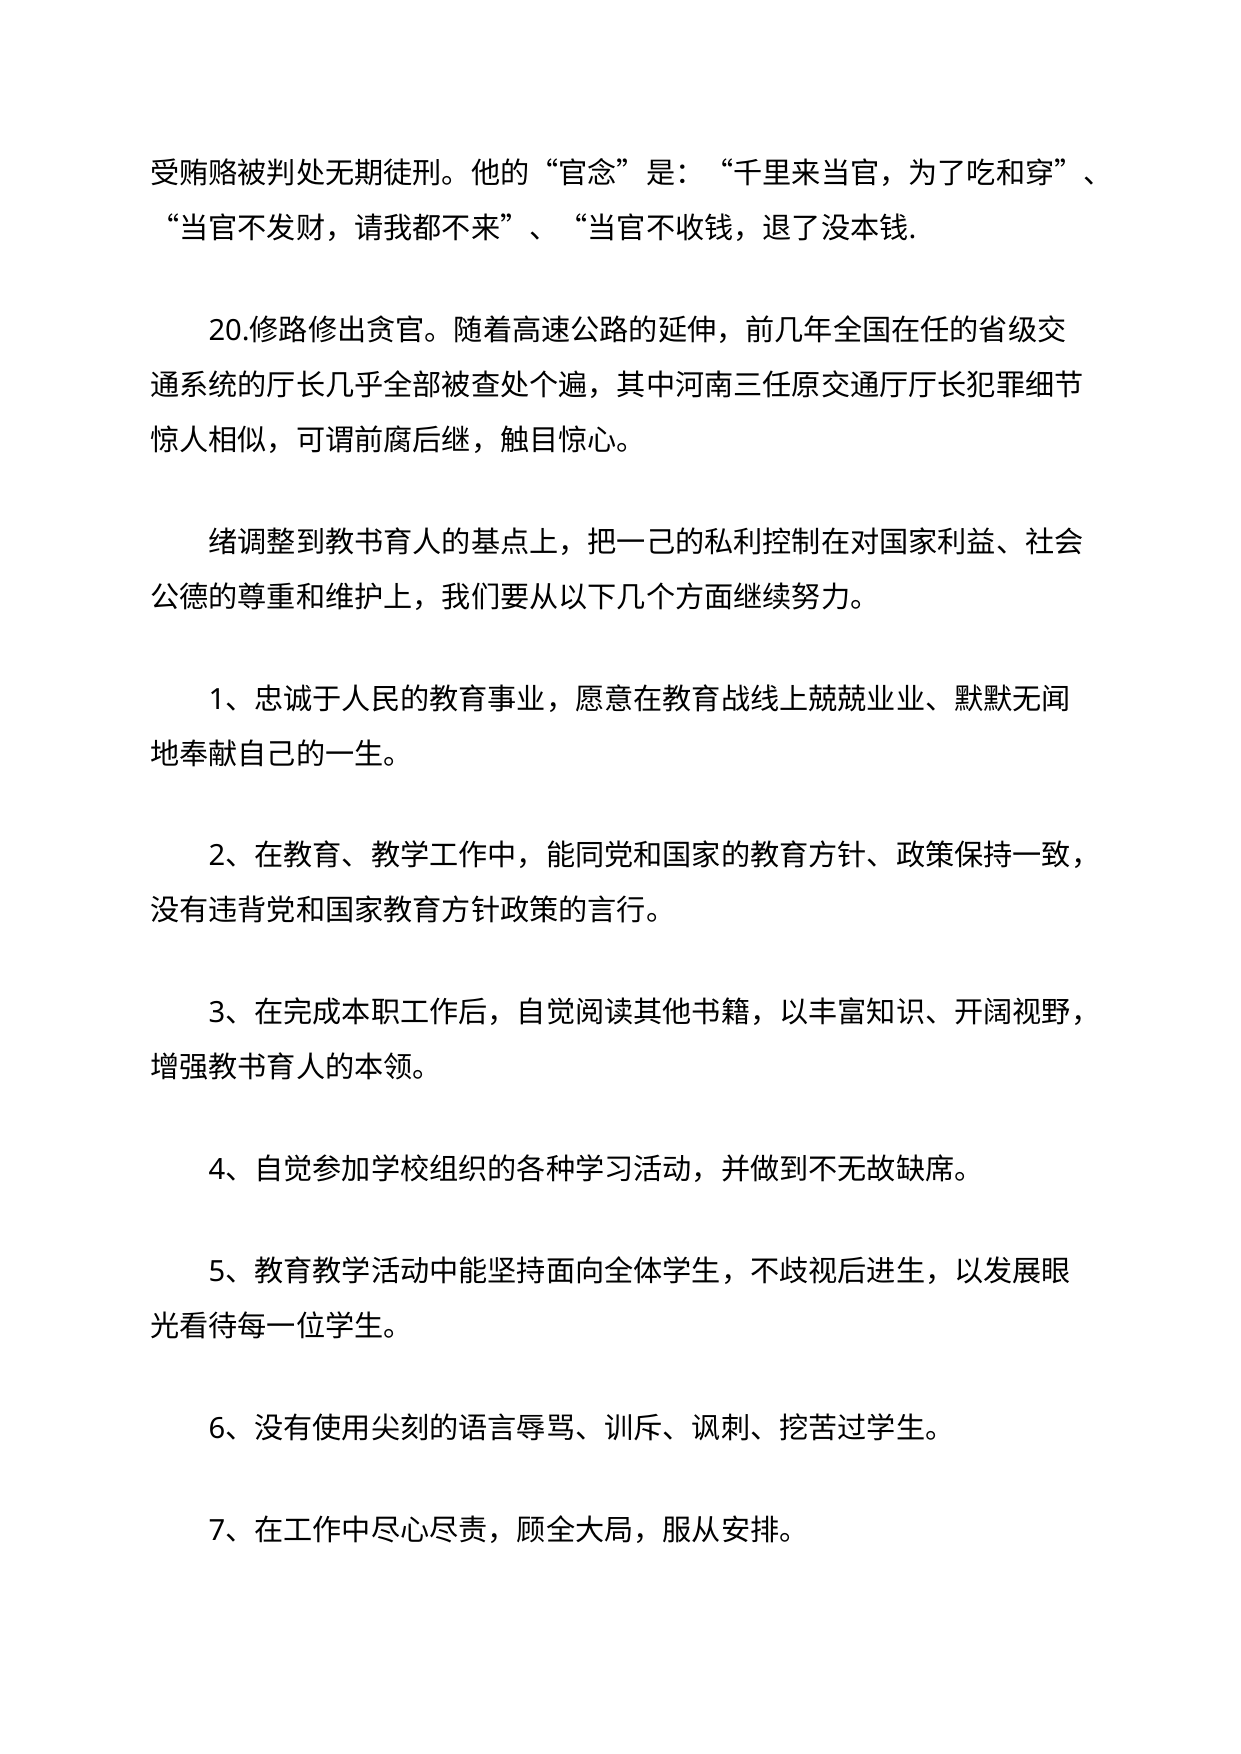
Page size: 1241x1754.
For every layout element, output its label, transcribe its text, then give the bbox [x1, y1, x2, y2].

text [150, 150, 1090, 247]
text 5、教育教学活动中能坚持面向全体学生，不歧视后进生，以发展眼光看待每一位学生。 [150, 1247, 1090, 1345]
text 20.修路修出贪官。随着高速公路的延伸，前几年全国在任的省级交通系统的厅长几乎全部被查处个遍，其中河南三任原交通厅厅长犯罪细节惊人相似，可谓前腐后继，触目惊心。 [150, 307, 1090, 459]
text 2、在教育、教学工作中，能同党和国家的教育方针、政策保持一致，没有违背党和国家教育方针政策的言行。 [150, 832, 1090, 929]
text 4、自觉参加学校组织的各种学习活动，并做到不无故缺席。 [150, 1146, 1090, 1188]
text 绪调整到教书育人的基点上，把一己的私利控制在对国家利益、社会公德的尊重和维护上，我们要从以下几个方面继续努力。 [150, 518, 1090, 616]
text 1、忠诚于人民的教育事业，愿意在教育战线上兢兢业业、默默无闻地奉献自己的一生。 [150, 675, 1090, 772]
text 3、在完成本职工作后，自觉阅读其他书籍，以丰富知识、开阔视野，增强教书育人的本领。 [150, 989, 1090, 1086]
text 6、没有使用尖刻的语言辱骂、训斥、讽刺、挖苦过学生。 [150, 1404, 1090, 1447]
text 7、在工作中尽心尽责，顾全大局，服从安排。 [150, 1506, 1090, 1549]
